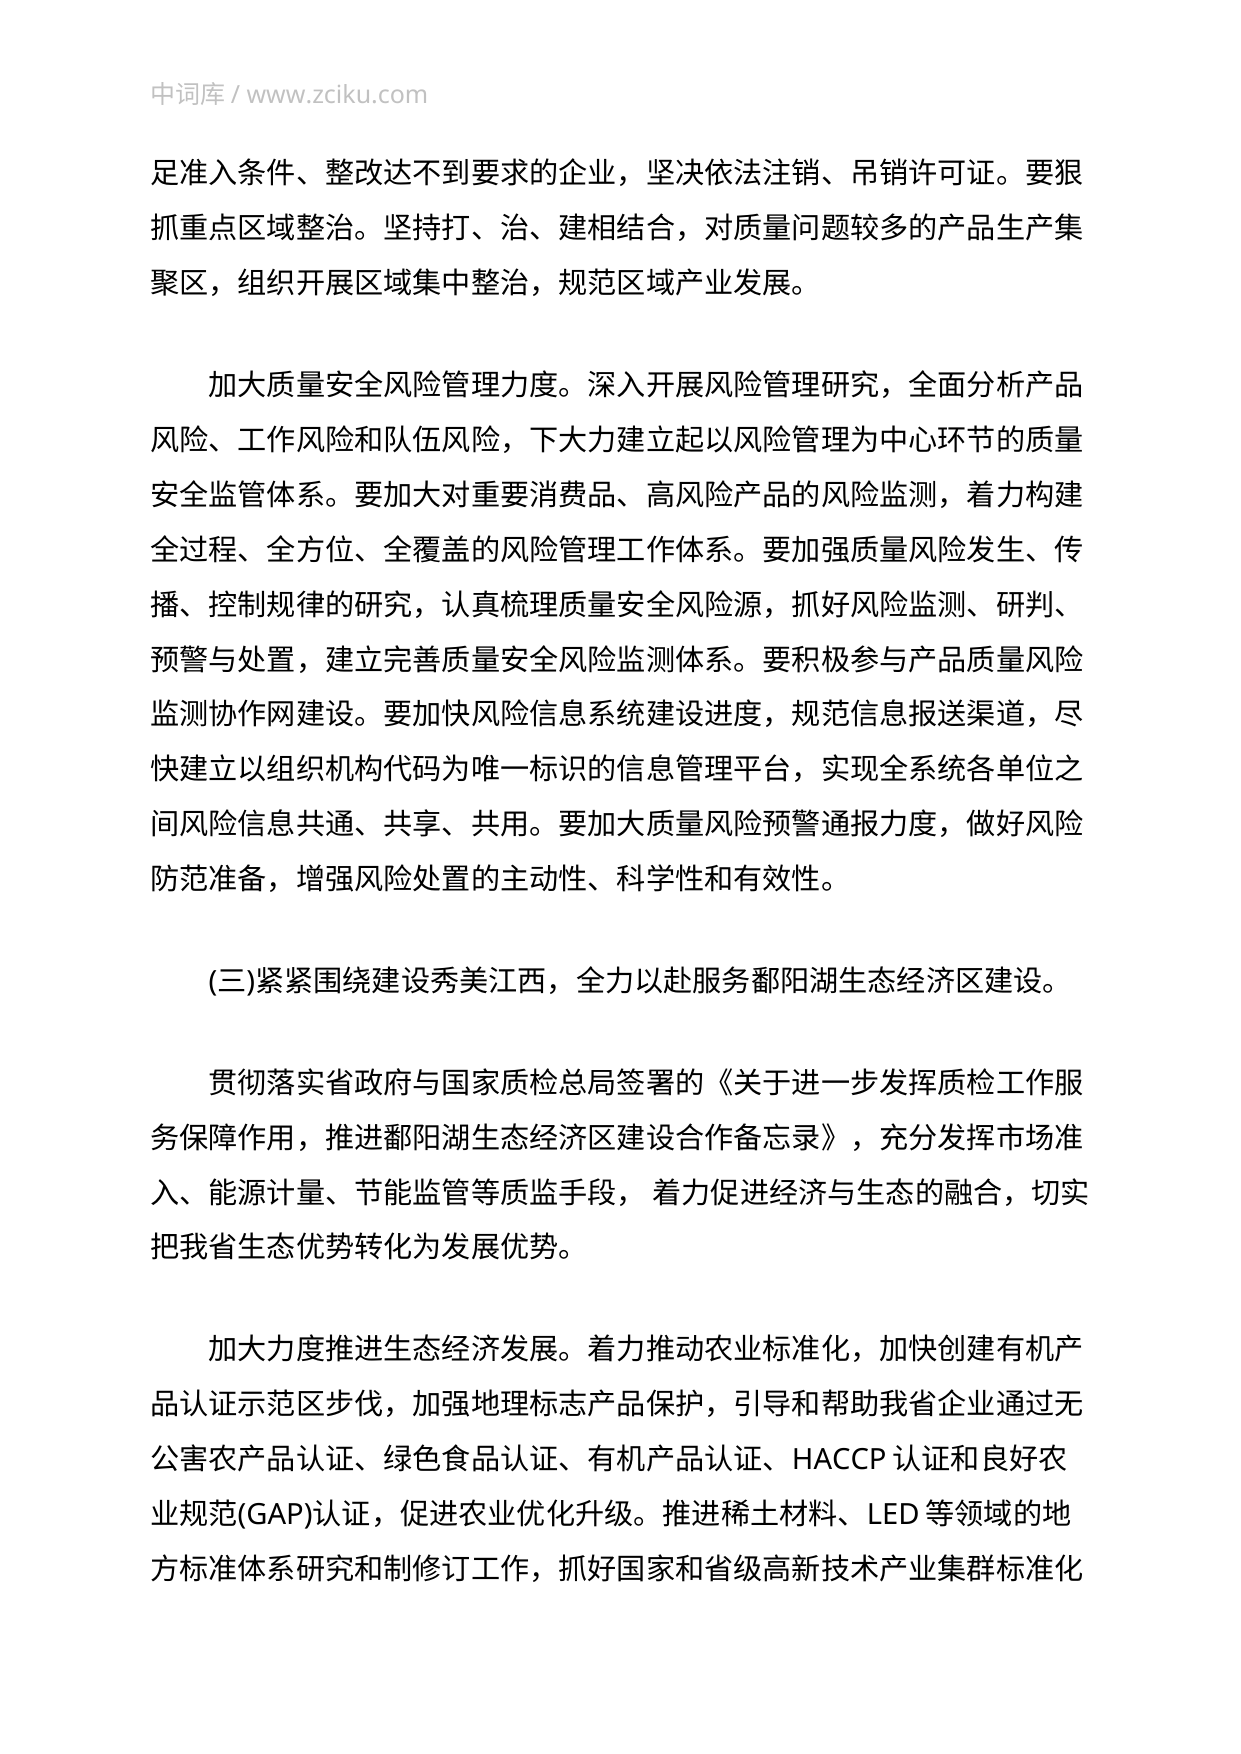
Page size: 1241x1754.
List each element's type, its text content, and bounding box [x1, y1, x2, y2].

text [150, 1326, 1090, 1588]
text 加大质量安全风险管理力度。深入开展风险管理研究，全面分析产品风险、工作风险和队伍风险，下大力建立起以风险管理为中心环节的质量安全监管体系。要加大对重要消费品、高风险产品的风险监测，着力构建全过程、全方位、全覆盖的风险管理工作体系。要加强质量风险发生、传播、控制规律的研究，认真梳理质量安全风险源，抓好风险监测、研判、预警与处置，建立完善质量安全风险监测体系。要积极参与产品质量风险监测协作网建设。要加快风险信息系统建设进度，规范信息报送渠道，尽快建立以组织机构代码为唯一标识的信息管理平台，实现全系统各单位之间风险信息共通、共享、共用。要加大质量风险预警通报力度，做好风险防范准备，增强风险处置的主动性、科学性和有效性。 [150, 362, 1090, 898]
text 贯彻落实省政府与国家质检总局签署的《关于进一步发挥质检工作服务保障作用，推进鄱阳湖生态经济区建设合作备忘录》，充分发挥市场准入、能源计量、节能监管等质监手段， 着力促进经济与生态的融合，切实把我省生态优势转化为发展优势。 [150, 1059, 1090, 1266]
text (三)紧紧围绕建设秀美江西，全力以赴服务鄱阳湖生态经济区建设。 [150, 957, 1090, 1000]
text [150, 150, 1090, 302]
